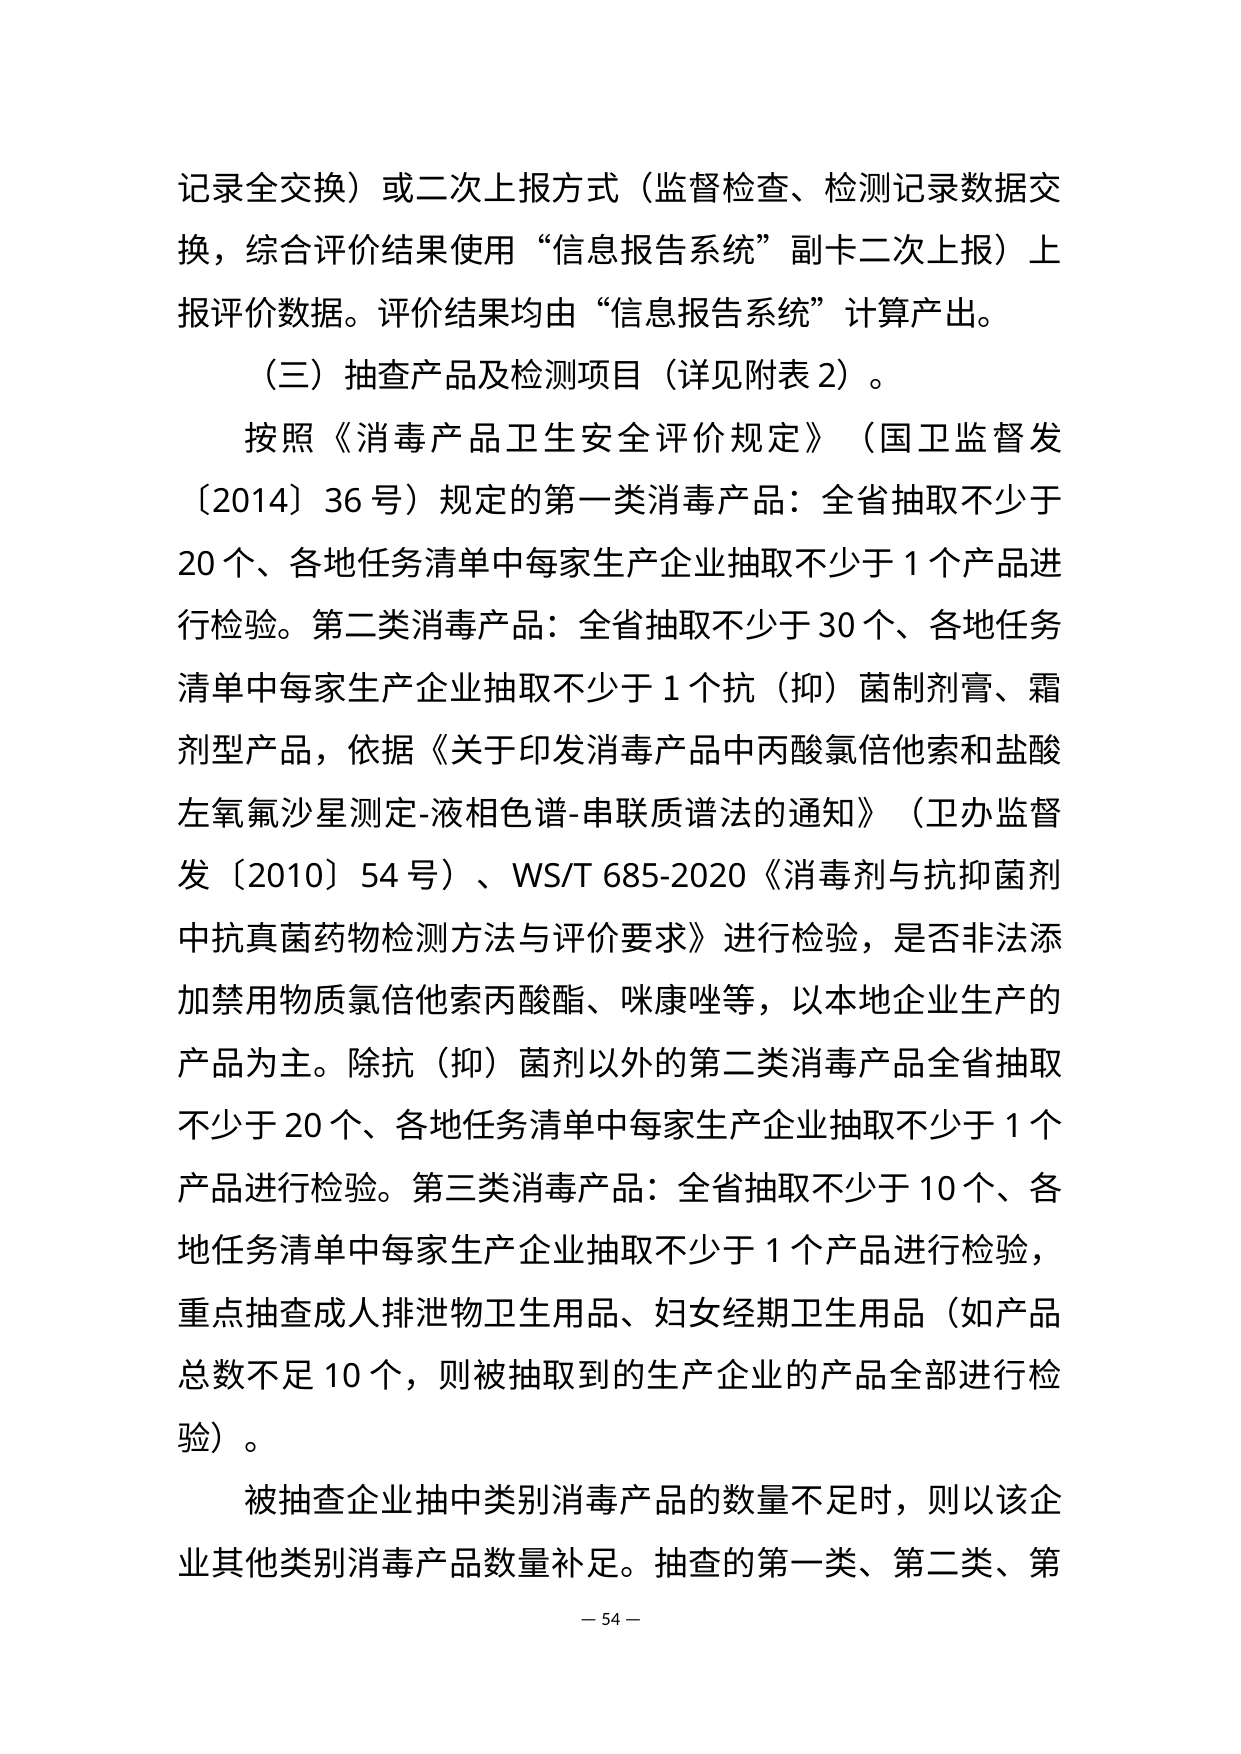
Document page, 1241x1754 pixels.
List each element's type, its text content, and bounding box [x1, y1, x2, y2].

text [177, 1463, 1063, 1588]
text （三）抽查产品及检测项目（详见附表2）。 [177, 338, 1063, 400]
text 按照《消毒产品卫生安全评价规定》（国卫监督发〔2014〕36号）规定的第一类消毒产品：全省抽取不少于20个、各地任务清单中每家生产企业抽取不少于1个产品进行检验。第二类消毒产品：全省抽取不少于30个、各地任务清单中每家生产企业抽取不少于1个抗（抑）菌制剂膏、霜剂型产品，依据《关于印发消毒产品中丙酸氯倍他索和盐酸左氧氟沙星测定-液相色谱-串联质谱法的通知》（卫办监督发〔2010〕54号）、WS/T 685-2020《消毒剂与抗抑菌剂中抗真菌药物检测方法与评价要求》进行检验，是否非法添加禁用物质氯倍他索丙酸酯、咪康唑等，以本地企业生产的产品为主。除抗（抑）菌剂以外的第二类消毒产品全省抽取不少于20个、各地任务清单中每家生产企业抽取不少于1个产品进行检验。第三类消毒产品：全省抽取不少于10个、各地任务清单中每家生产企业抽取不少于1个产品进行检验，重点抽查成人排泄物卫生用品、妇女经期卫生用品（如产品总数不足10个，则被抽取到的生产企业的产品全部进行检验）。 [177, 400, 1063, 1463]
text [177, 150, 1063, 338]
